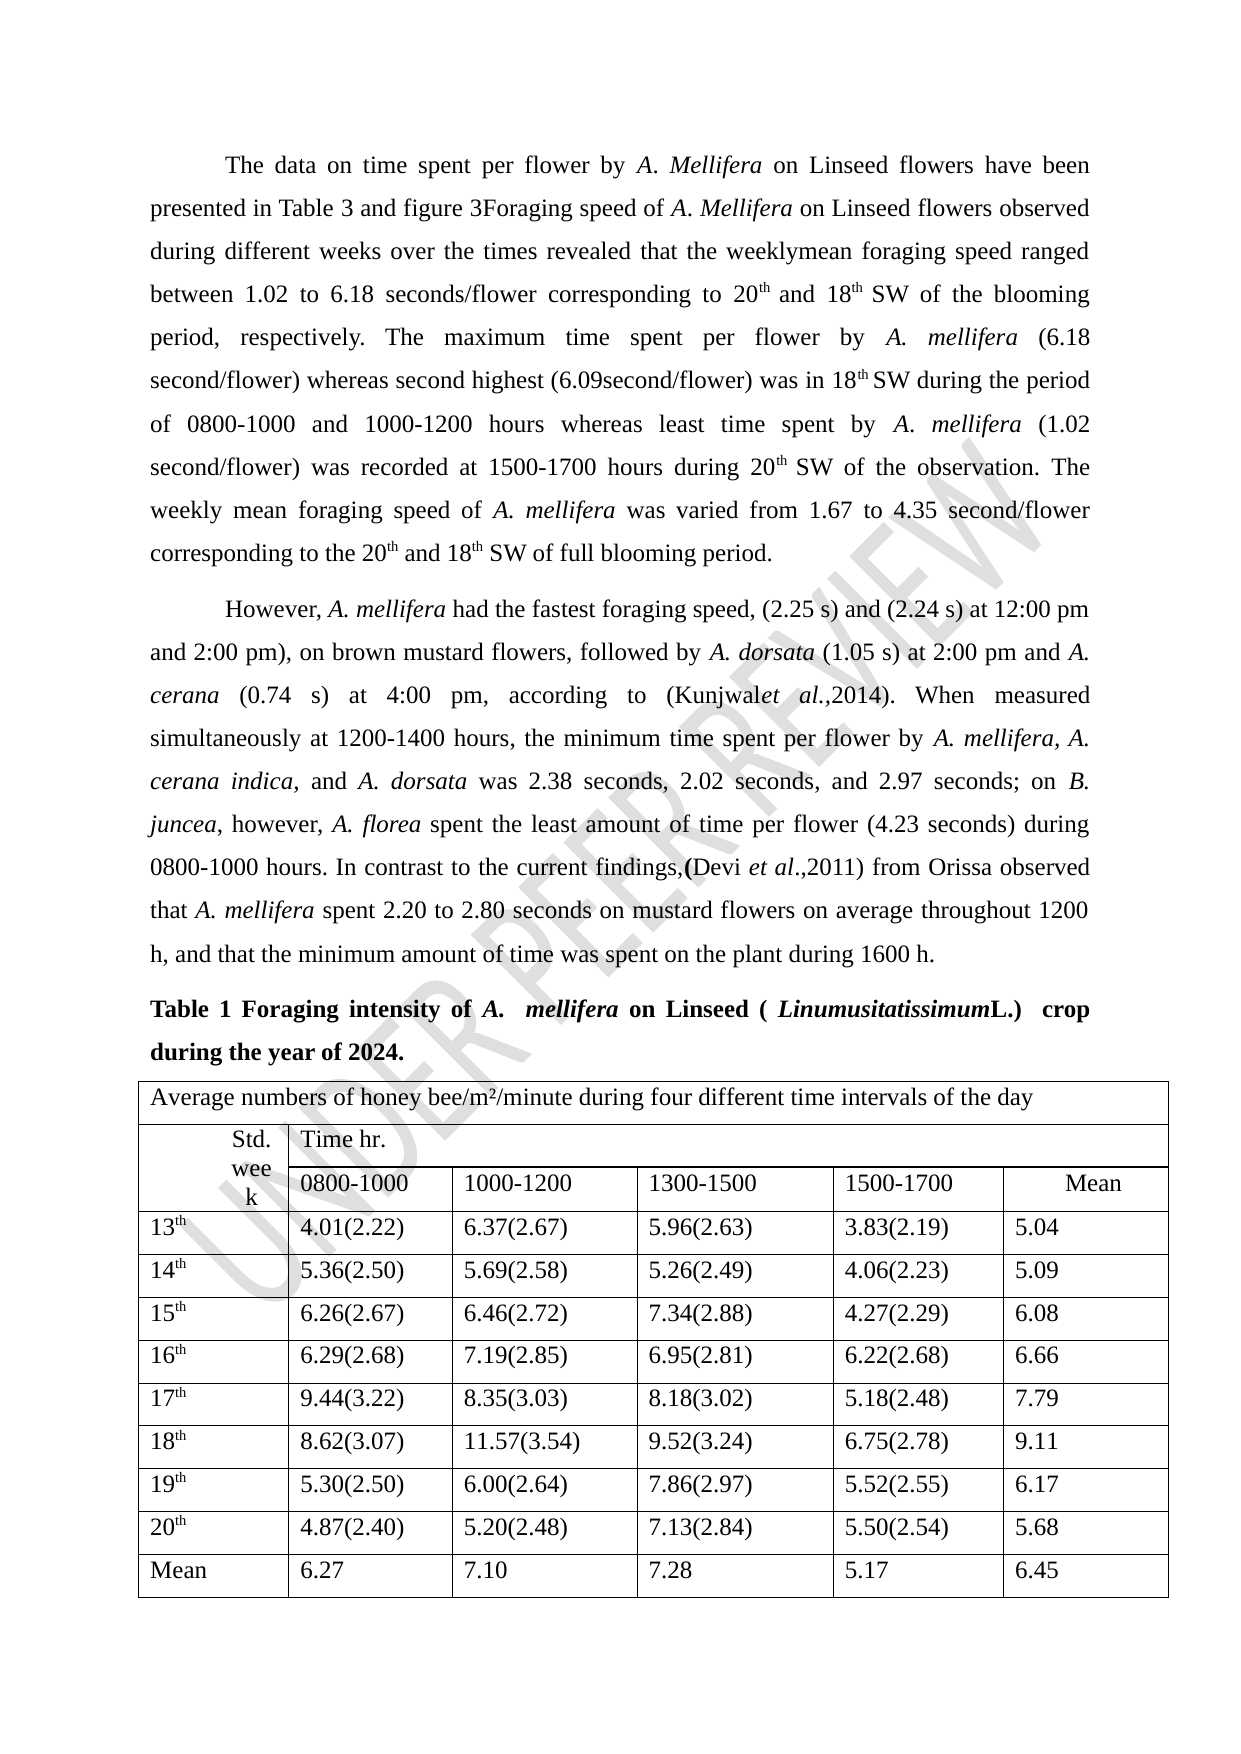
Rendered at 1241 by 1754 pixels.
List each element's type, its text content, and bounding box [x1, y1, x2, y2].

table_cell 6.46(2.72) [453, 1298, 637, 1339]
table_cell 4.27(2.29) [834, 1298, 1003, 1339]
table_cell 6.37(2.67) [453, 1212, 637, 1254]
table_cell 8.18(3.02) [638, 1384, 833, 1425]
table_cell 5.69(2.58) [453, 1255, 637, 1297]
table_cell Std. week [139, 1125, 288, 1211]
table_cell 5.50(2.54) [834, 1512, 1003, 1554]
table_cell 6.22(2.68) [834, 1341, 1003, 1382]
table_cell 9.52(3.24) [638, 1426, 833, 1468]
table_cell 5.20(2.48) [453, 1512, 637, 1554]
table_cell 8.62(3.07) [289, 1426, 452, 1468]
table_cell 7.79 [1004, 1384, 1168, 1425]
table_cell 6.66 [1004, 1341, 1168, 1382]
table_cell 6.75(2.78) [834, 1426, 1003, 1468]
table_cell 18th [139, 1426, 288, 1468]
table_cell 0800-1000 [289, 1168, 452, 1211]
table_cell 5.09 [1004, 1255, 1168, 1297]
table_cell 17th [139, 1384, 288, 1425]
text Table 1 Foraging intensity of A. mellifera on Linseed ( LinumusitatissimumL.) crop during the year of 2024. [150, 994, 1090, 1066]
table_cell 1300-1500 [638, 1168, 833, 1211]
table_cell 7.86(2.97) [638, 1469, 833, 1511]
table_cell 5.52(2.55) [834, 1469, 1003, 1511]
table_cell 5.96(2.63) [638, 1212, 833, 1254]
table_cell 5.26(2.49) [638, 1255, 833, 1297]
table_header Average numbers of honey bee/m²/minute during four different time intervals of the day [139, 1082, 1168, 1123]
table_cell 9.44(3.22) [289, 1384, 452, 1425]
table_cell 4.01(2.22) [289, 1212, 452, 1254]
table_cell 14th [139, 1255, 288, 1297]
table_cell 6.29(2.68) [289, 1341, 452, 1382]
table_cell 7.10 [453, 1555, 637, 1597]
table_cell 20th [139, 1512, 288, 1554]
table_cell 1500-1700 [834, 1168, 1003, 1211]
table_cell 6.00(2.64) [453, 1469, 637, 1511]
table_cell 8.35(3.03) [453, 1384, 637, 1425]
table_cell 7.19(2.85) [453, 1341, 637, 1382]
table_cell 5.04 [1004, 1212, 1168, 1254]
table_cell 5.30(2.50) [289, 1469, 452, 1511]
text The data on time spent per flower by A. Mellifera on Linseed flowers have been presented in Table 3 and figure 3Foraging speed of A. Mellifera on Linseed flowers observed during different weeks over the times revealed that the weeklymean foraging speed ranged between 1.02 to 6.18 seconds/flower corresponding to 20th and 18th SW of the blooming period, respectively. The maximum time spent per flower by A. mellifera (6.18 second/flower) whereas second highest (6.09second/flower) was in 18th SW during the period of 0800-1000 and 1000-1200 hours whereas least time spent by A. mellifera (1.02 second/flower) was recorded at 1500-1700 hours during 20th SW of the observation. The weekly mean foraging speed of A. mellifera was varied from 1.67 to 4.35 second/flower corresponding to the 20th and 18th SW of full blooming period. [150, 150, 1090, 567]
table_cell 6.26(2.67) [289, 1298, 452, 1339]
table_cell 5.17 [834, 1555, 1003, 1597]
table_cell 7.34(2.88) [638, 1298, 833, 1339]
table_cell 5.18(2.48) [834, 1384, 1003, 1425]
table_cell 3.83(2.19) [834, 1212, 1003, 1254]
text However, A. mellifera had the fastest foraging speed, (2.25 s) and (2.24 s) at 12:00 pm and 2:00 pm), on brown mustard flowers, followed by A. dorsata (1.05 s) at 2:00 pm and A. cerana (0.74 s) at 4:00 pm, according to (Kunjwalet al.,2014). When measured simultaneously at 1200-1400 hours, the minimum time spent per flower by A. mellifera, A. cerana indica, and A. dorsata was 2.38 seconds, 2.02 seconds, and 2.97 seconds; on B. juncea, however, A. florea spent the least amount of time per flower (4.23 seconds) during 0800-1000 hours. In contrast to the current findings,(Devi et al.,2011) from Orissa observed that A. mellifera spent 2.20 to 2.80 seconds on mustard flowers on average throughout 1200 h, and that the minimum amount of time was spent on the plant during 1600 h. [150, 594, 1090, 967]
table_cell 4.06(2.23) [834, 1255, 1003, 1297]
table_cell Mean [139, 1555, 288, 1597]
table_cell 5.36(2.50) [289, 1255, 452, 1297]
table_cell Time hr. [289, 1125, 1168, 1166]
table_cell 5.68 [1004, 1512, 1168, 1554]
table_cell 6.95(2.81) [638, 1341, 833, 1382]
table_cell 6.17 [1004, 1469, 1168, 1511]
table_cell 9.11 [1004, 1426, 1168, 1468]
table_cell 7.28 [638, 1555, 833, 1597]
table_cell 4.87(2.40) [289, 1512, 452, 1554]
table_cell 13th [139, 1212, 288, 1254]
table_cell 16th [139, 1341, 288, 1382]
table_cell Mean [1004, 1168, 1168, 1211]
table_cell 6.45 [1004, 1555, 1168, 1597]
table_cell 11.57(3.54) [453, 1426, 637, 1468]
table_cell 1000-1200 [453, 1168, 637, 1211]
table_cell 15th [139, 1298, 288, 1339]
table_cell 6.08 [1004, 1298, 1168, 1339]
table_cell 6.27 [289, 1555, 452, 1597]
table_cell 7.13(2.84) [638, 1512, 833, 1554]
table_cell 19th [139, 1469, 288, 1511]
